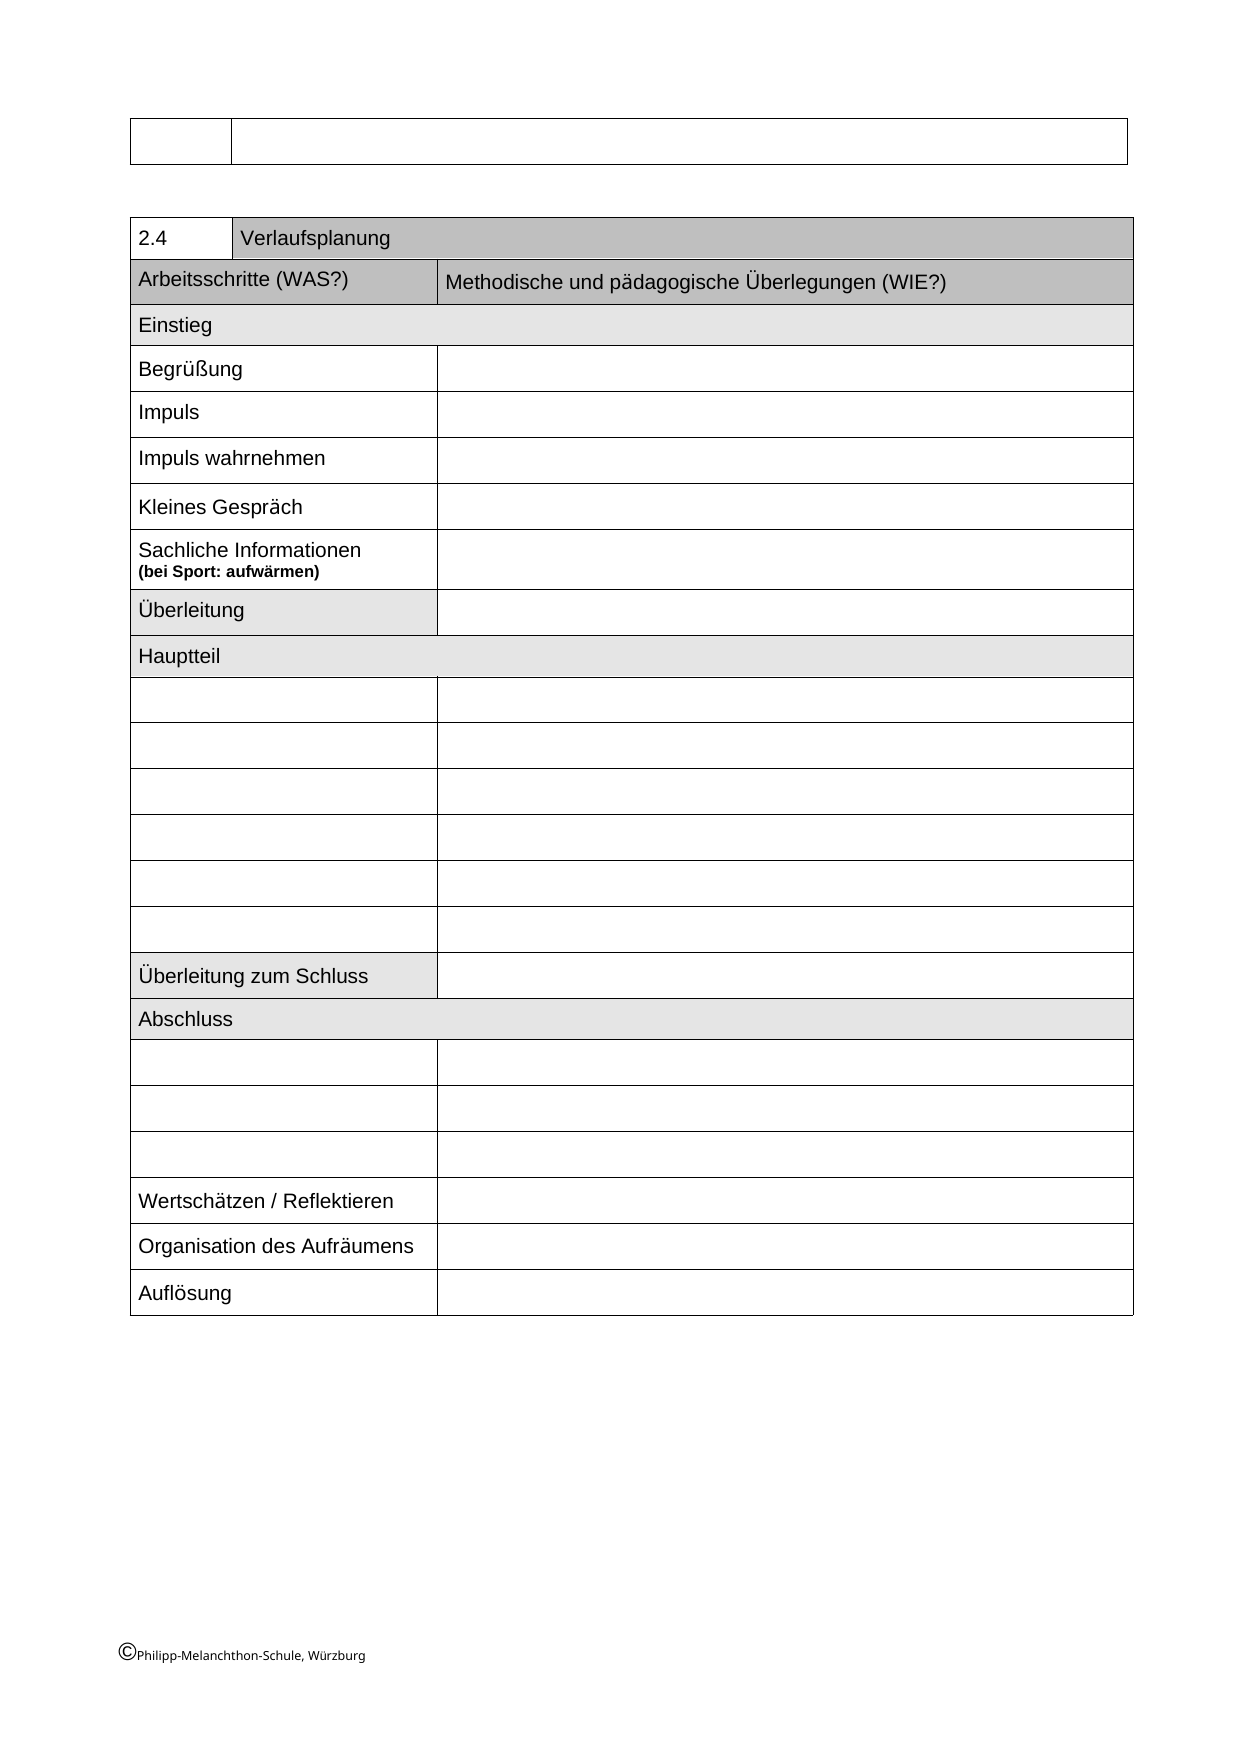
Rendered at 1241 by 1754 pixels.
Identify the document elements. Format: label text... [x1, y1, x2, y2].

table_cell [438, 861, 1133, 906]
table_cell Sachliche Informationen (bei Sport: aufwärmen) [131, 530, 437, 589]
table_cell [131, 1086, 437, 1131]
table_cell Methodische und pädagogische Überlegungen (WIE?) [438, 260, 1133, 304]
table_cell [438, 1178, 1133, 1223]
table_cell Hauptteil [131, 636, 1133, 676]
table_cell [131, 769, 437, 814]
table_cell Arbeitsschritte (WAS?) [131, 260, 437, 304]
table_cell Einstieg [131, 305, 1133, 345]
table_cell [131, 861, 437, 906]
table_cell [438, 723, 1133, 768]
table_cell Impuls [131, 392, 437, 437]
table_cell [438, 392, 1133, 437]
table_cell Wertschätzen / Reflektieren [131, 1178, 437, 1223]
table_cell [131, 678, 437, 722]
table_cell Überleitung [131, 590, 437, 635]
table_cell [438, 1086, 1133, 1131]
table_cell Begrüßung [131, 346, 437, 391]
table_cell [131, 907, 437, 952]
table_cell [131, 723, 437, 768]
table_cell Überleitung zum Schluss [131, 953, 437, 998]
table_cell [232, 119, 1127, 164]
table_cell Auflösung [131, 1270, 437, 1315]
table_cell [438, 346, 1133, 391]
table_cell [438, 953, 1133, 998]
table_cell Kleines Gespräch [131, 484, 437, 529]
table_header Verlaufsplanung [233, 218, 1133, 258]
table_cell [438, 1040, 1133, 1085]
table_cell [131, 1040, 437, 1085]
table_cell [438, 438, 1133, 483]
table_cell Impuls wahrnehmen [131, 438, 437, 483]
table_cell [438, 907, 1133, 952]
table_cell Abschluss [131, 999, 1133, 1039]
table_cell [438, 1224, 1133, 1269]
table_cell [438, 815, 1133, 860]
table_cell [438, 590, 1133, 635]
table_cell [131, 815, 437, 860]
table_cell [438, 530, 1133, 589]
table_cell [438, 769, 1133, 814]
table_cell [438, 678, 1133, 722]
table_cell [438, 484, 1133, 529]
table_header 2.4 [131, 218, 232, 258]
table_cell [438, 1132, 1133, 1177]
table_cell Organisation des Aufräumens [131, 1224, 437, 1269]
table_cell [131, 1132, 437, 1177]
table_cell [131, 119, 231, 164]
table_cell [438, 1270, 1133, 1315]
